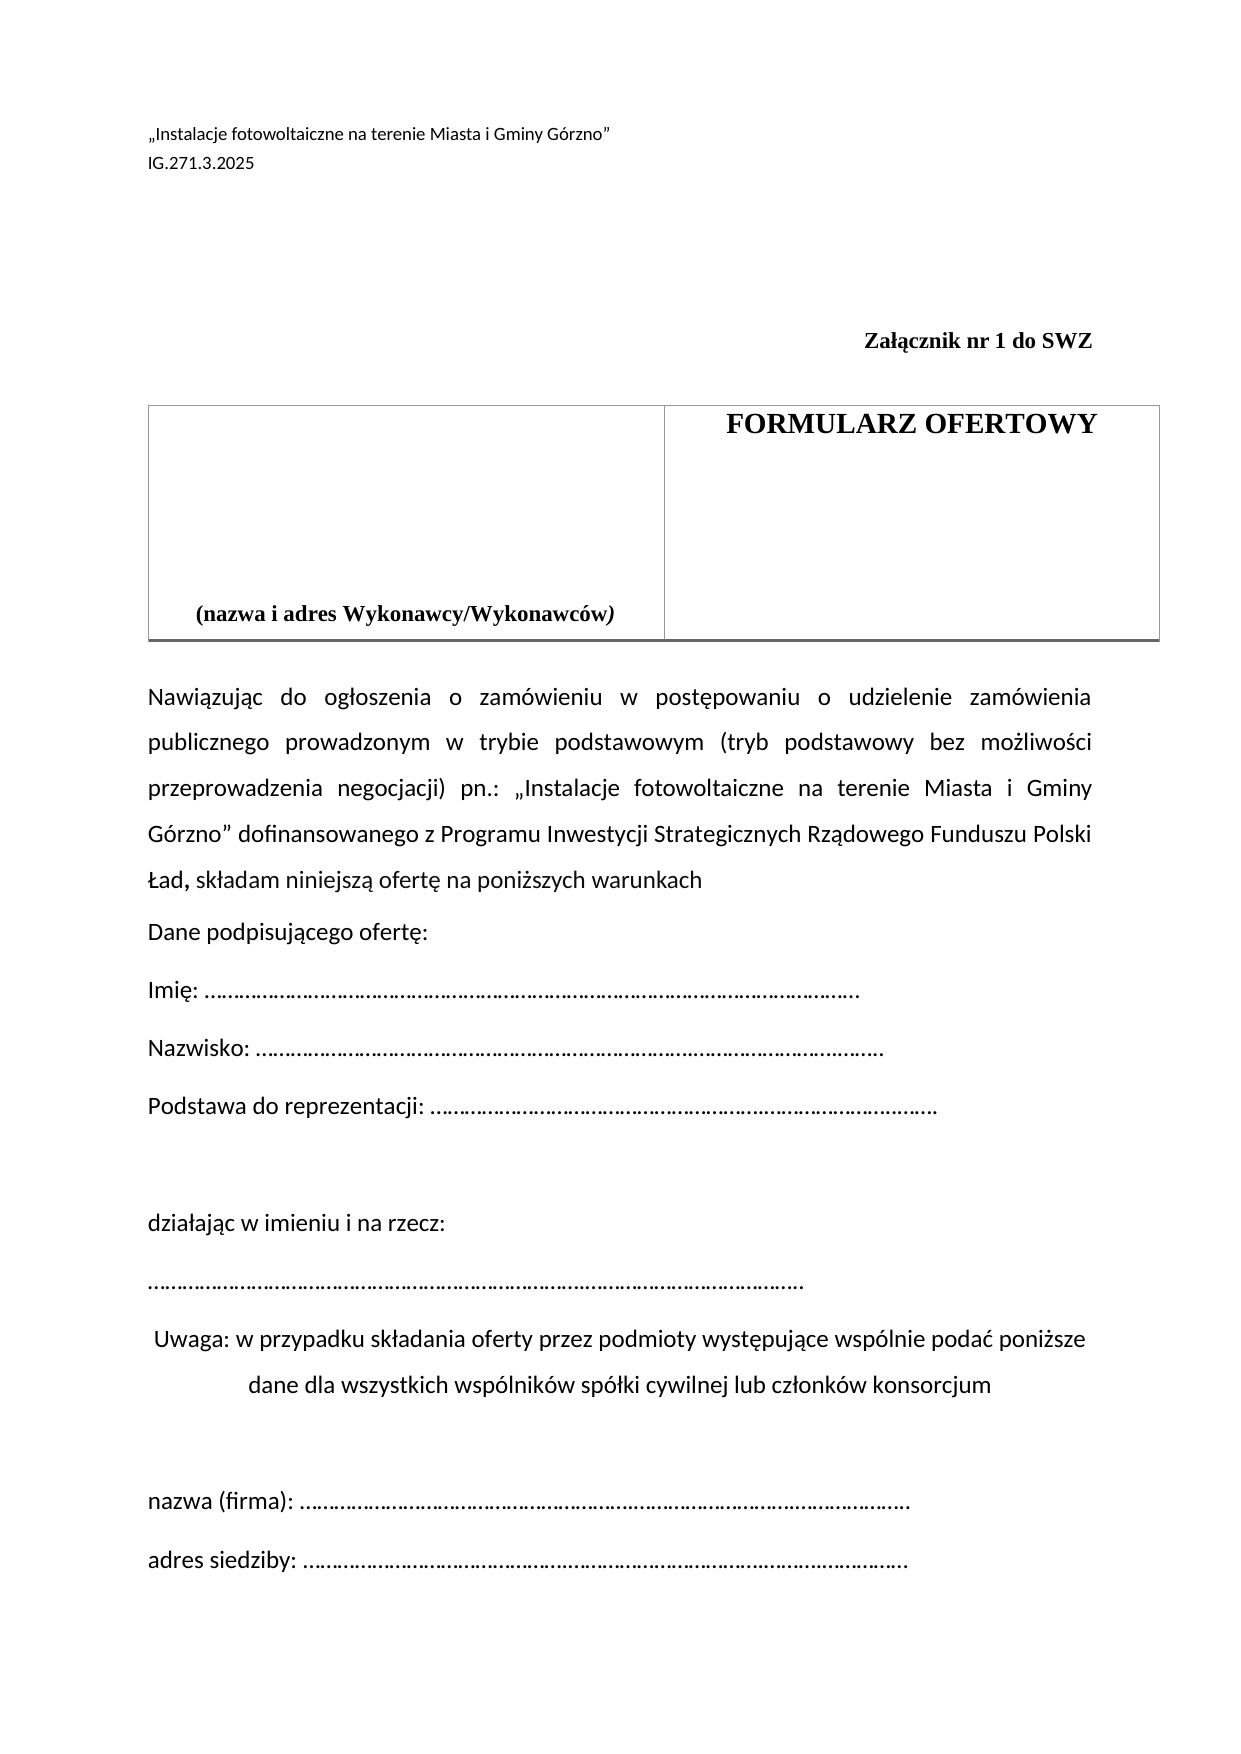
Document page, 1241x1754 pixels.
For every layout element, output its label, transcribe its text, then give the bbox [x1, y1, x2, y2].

text Nawiązując do ogłoszenia o zamówieniu w postępowaniu o udzielenie zamówienia publicznego prowadzonym w trybie podstawowym (tryb podstawowy bez możliwości przeprowadzenia negocjacji) pn.: „Instalacje fotowoltaiczne na terenie Miasta i Gminy Górzno” dofinansowanego z Programu Inwestycji Strategicznych Rządowego Funduszu Polski Ład, składam niniejszą ofertę na poniższych warunkach [148, 681, 1093, 894]
text działając w imieniu i na rzecz: [148, 1207, 1093, 1237]
table_header FORMULARZ OFERTOWY [665, 406, 1159, 639]
text ………………………………………………………………….……………………………….. [148, 1265, 1093, 1296]
table_header (nazwa i adres Wykonawcy/Wykonawców) [149, 406, 664, 639]
text Załącznik nr 1 do SWZ [148, 327, 1093, 353]
text nazwa (firma): ………………………………………………….……………………….……………….. [148, 1486, 1093, 1516]
text adres siedziby: ……………………………………….…………………………….……….…………… [148, 1544, 1093, 1574]
text Nazwisko: ………………………………………………………………….…………………….…….. [148, 1032, 1093, 1063]
text Dane podpisującego ofertę: [148, 916, 1093, 946]
text Podstawa do reprezentacji: ………………………………………………….…………………..……. [148, 1090, 1093, 1121]
text Uwaga: w przypadku składania oferty przez podmioty występujące wspólnie podać poniższe dane dla wszystkich wspólników spółki cywilnej lub członków konsorcjum [148, 1323, 1093, 1399]
text Imię: …………………………………………………………………………………………………… [148, 974, 1093, 1004]
